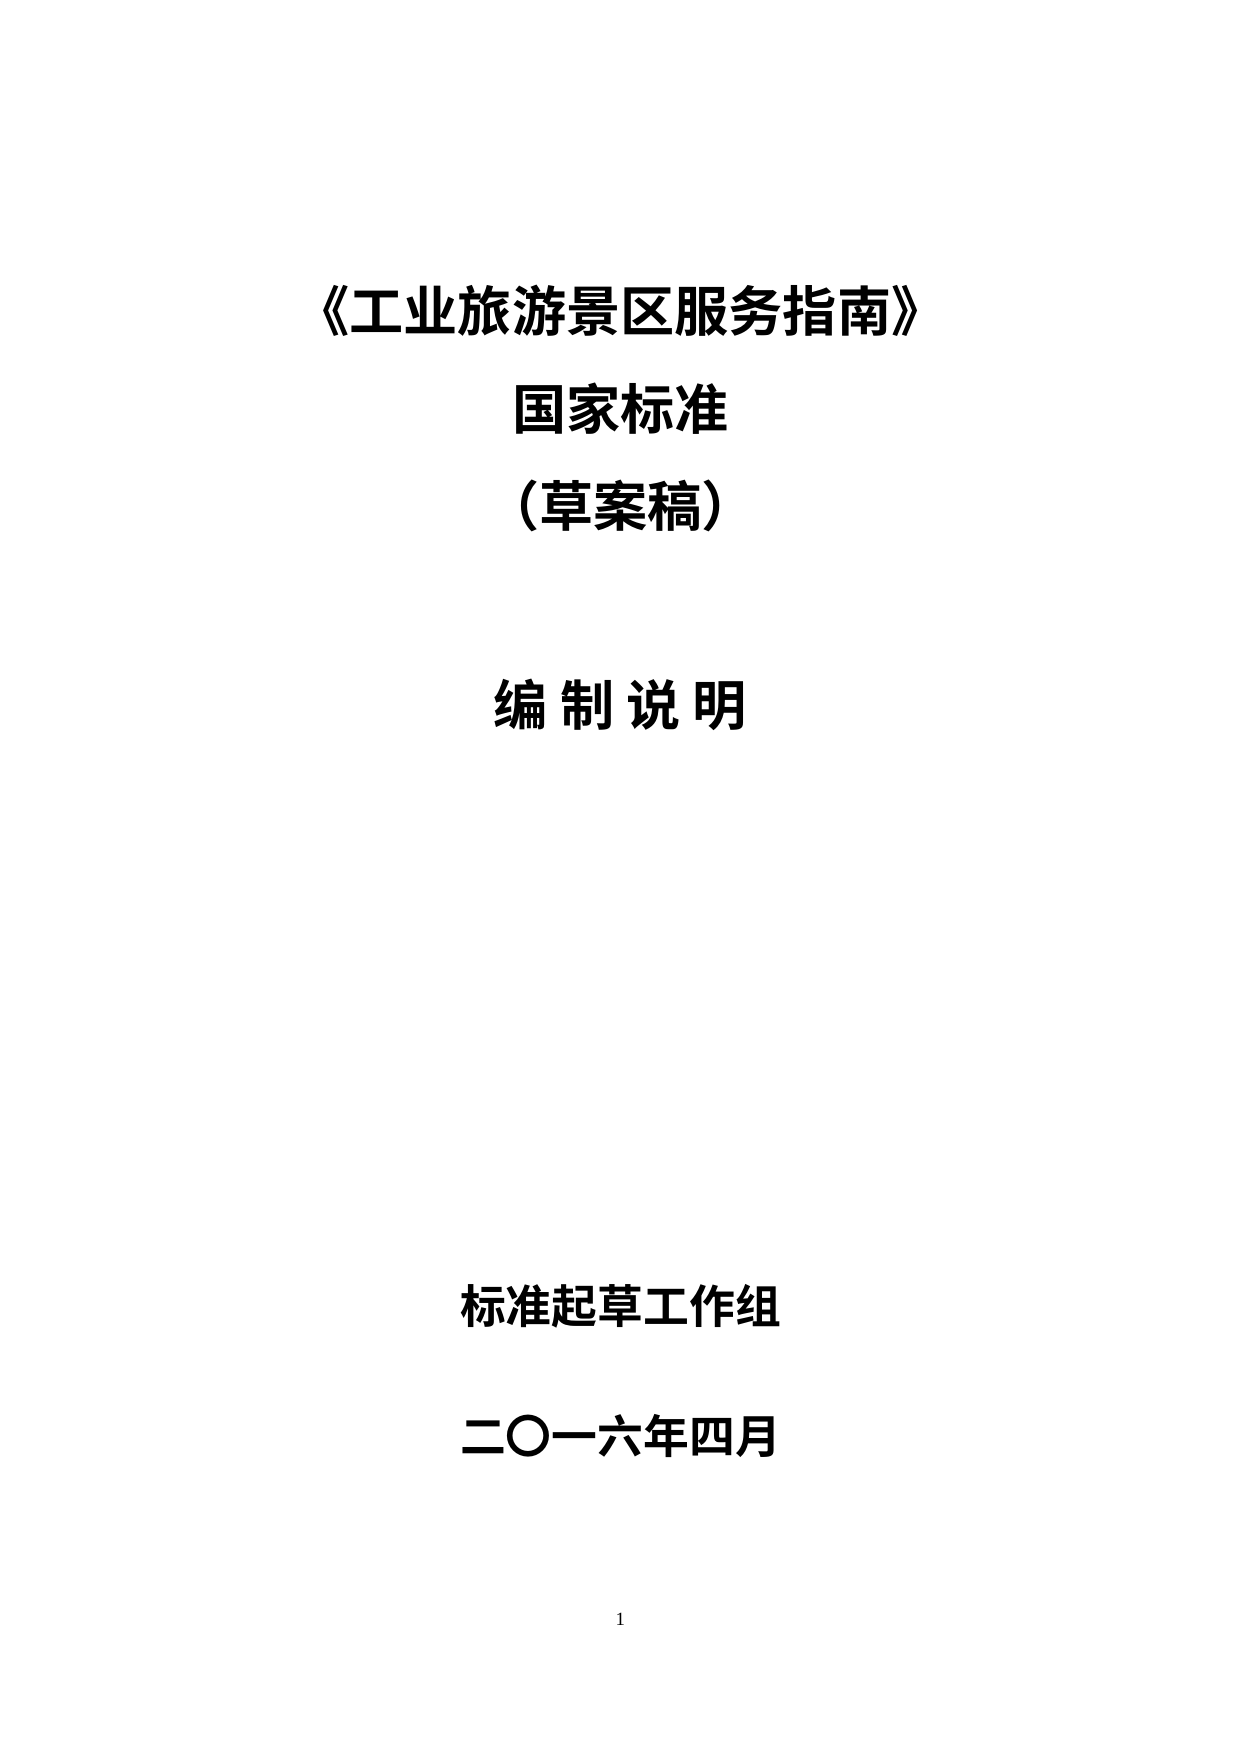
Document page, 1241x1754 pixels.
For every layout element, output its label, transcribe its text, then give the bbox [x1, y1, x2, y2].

text 二〇一六年四月 [187, 1385, 1053, 1483]
text 标准起草工作组 [187, 1254, 1053, 1352]
text 《工业旅游景区服务指南》 [187, 259, 1053, 357]
text （草案稿） [187, 454, 1053, 552]
text 国家标准 [187, 357, 1053, 454]
text 编 制 说 明 [187, 663, 1053, 741]
